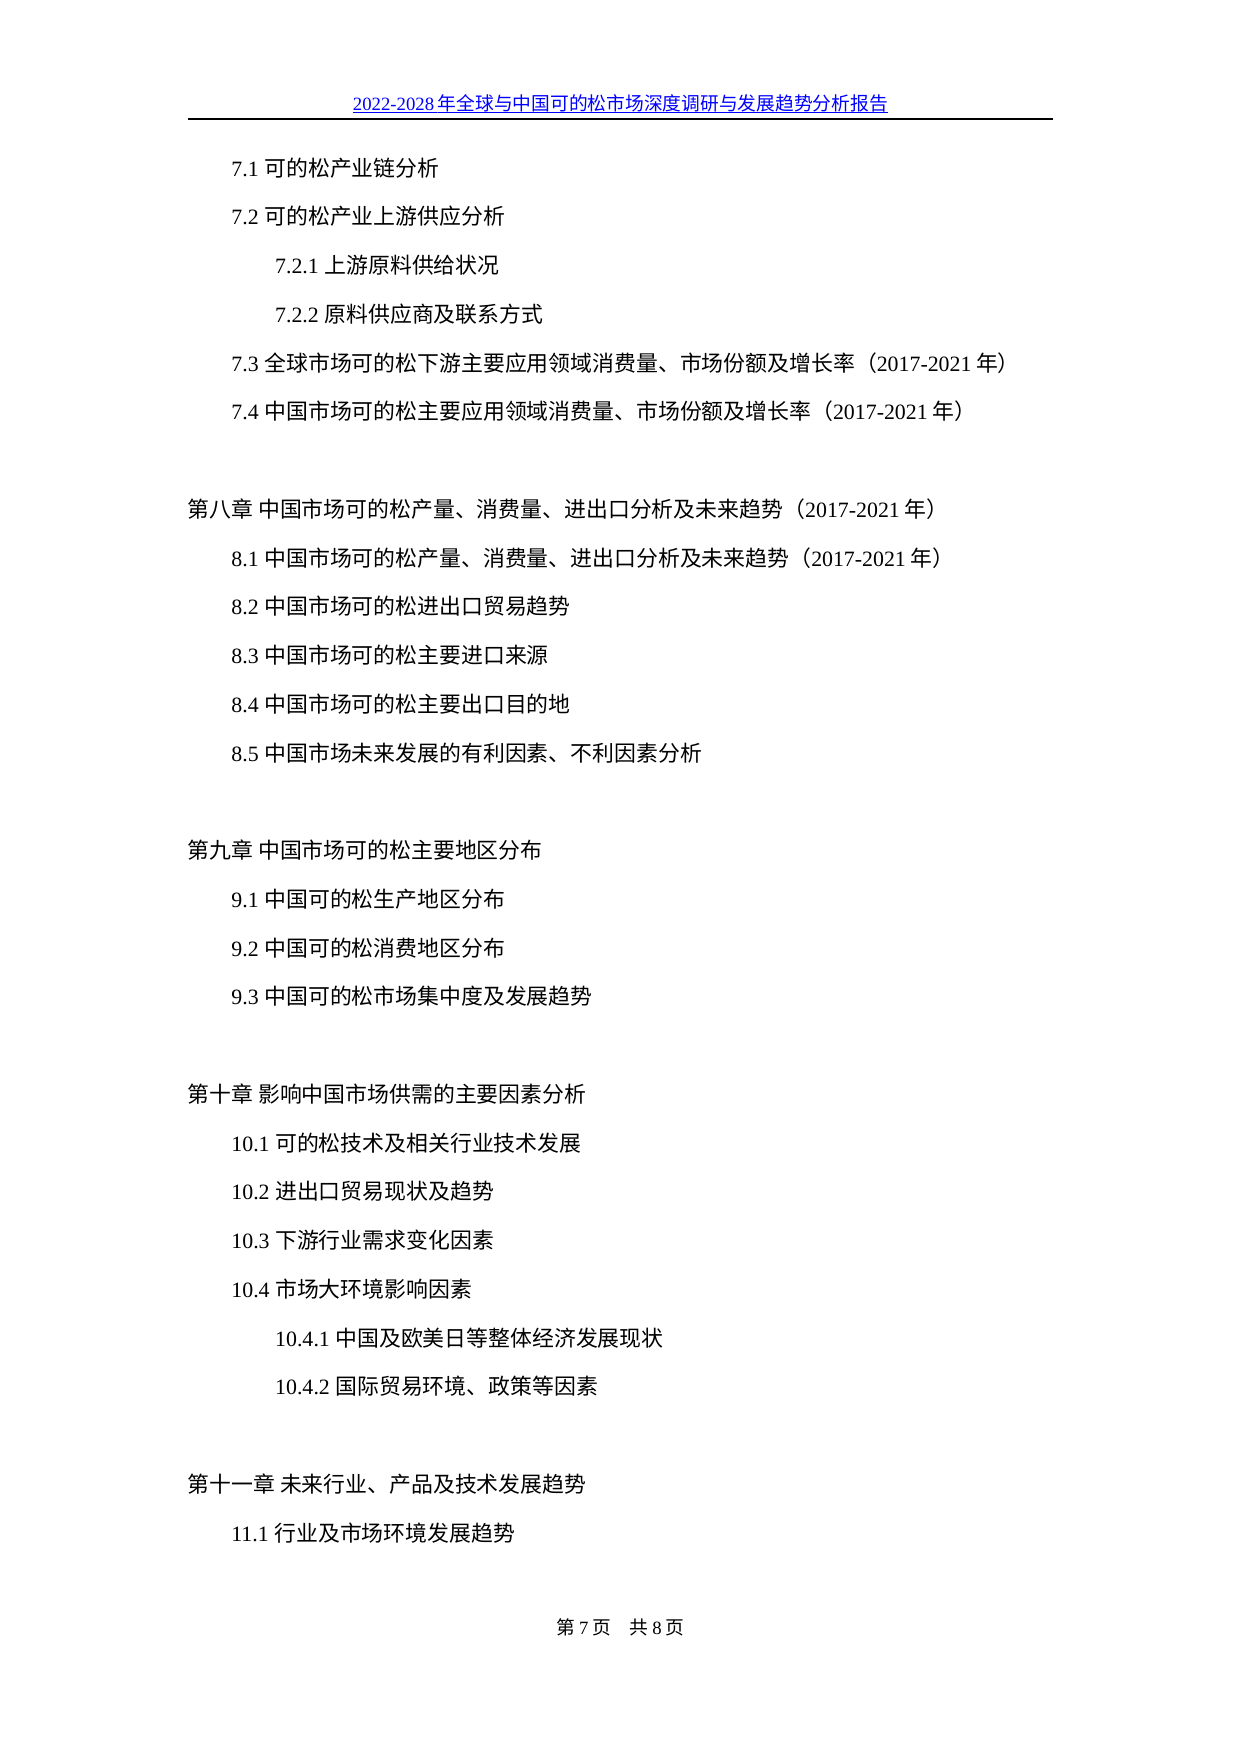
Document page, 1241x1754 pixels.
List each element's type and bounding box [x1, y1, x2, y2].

text [187, 150, 1053, 1548]
